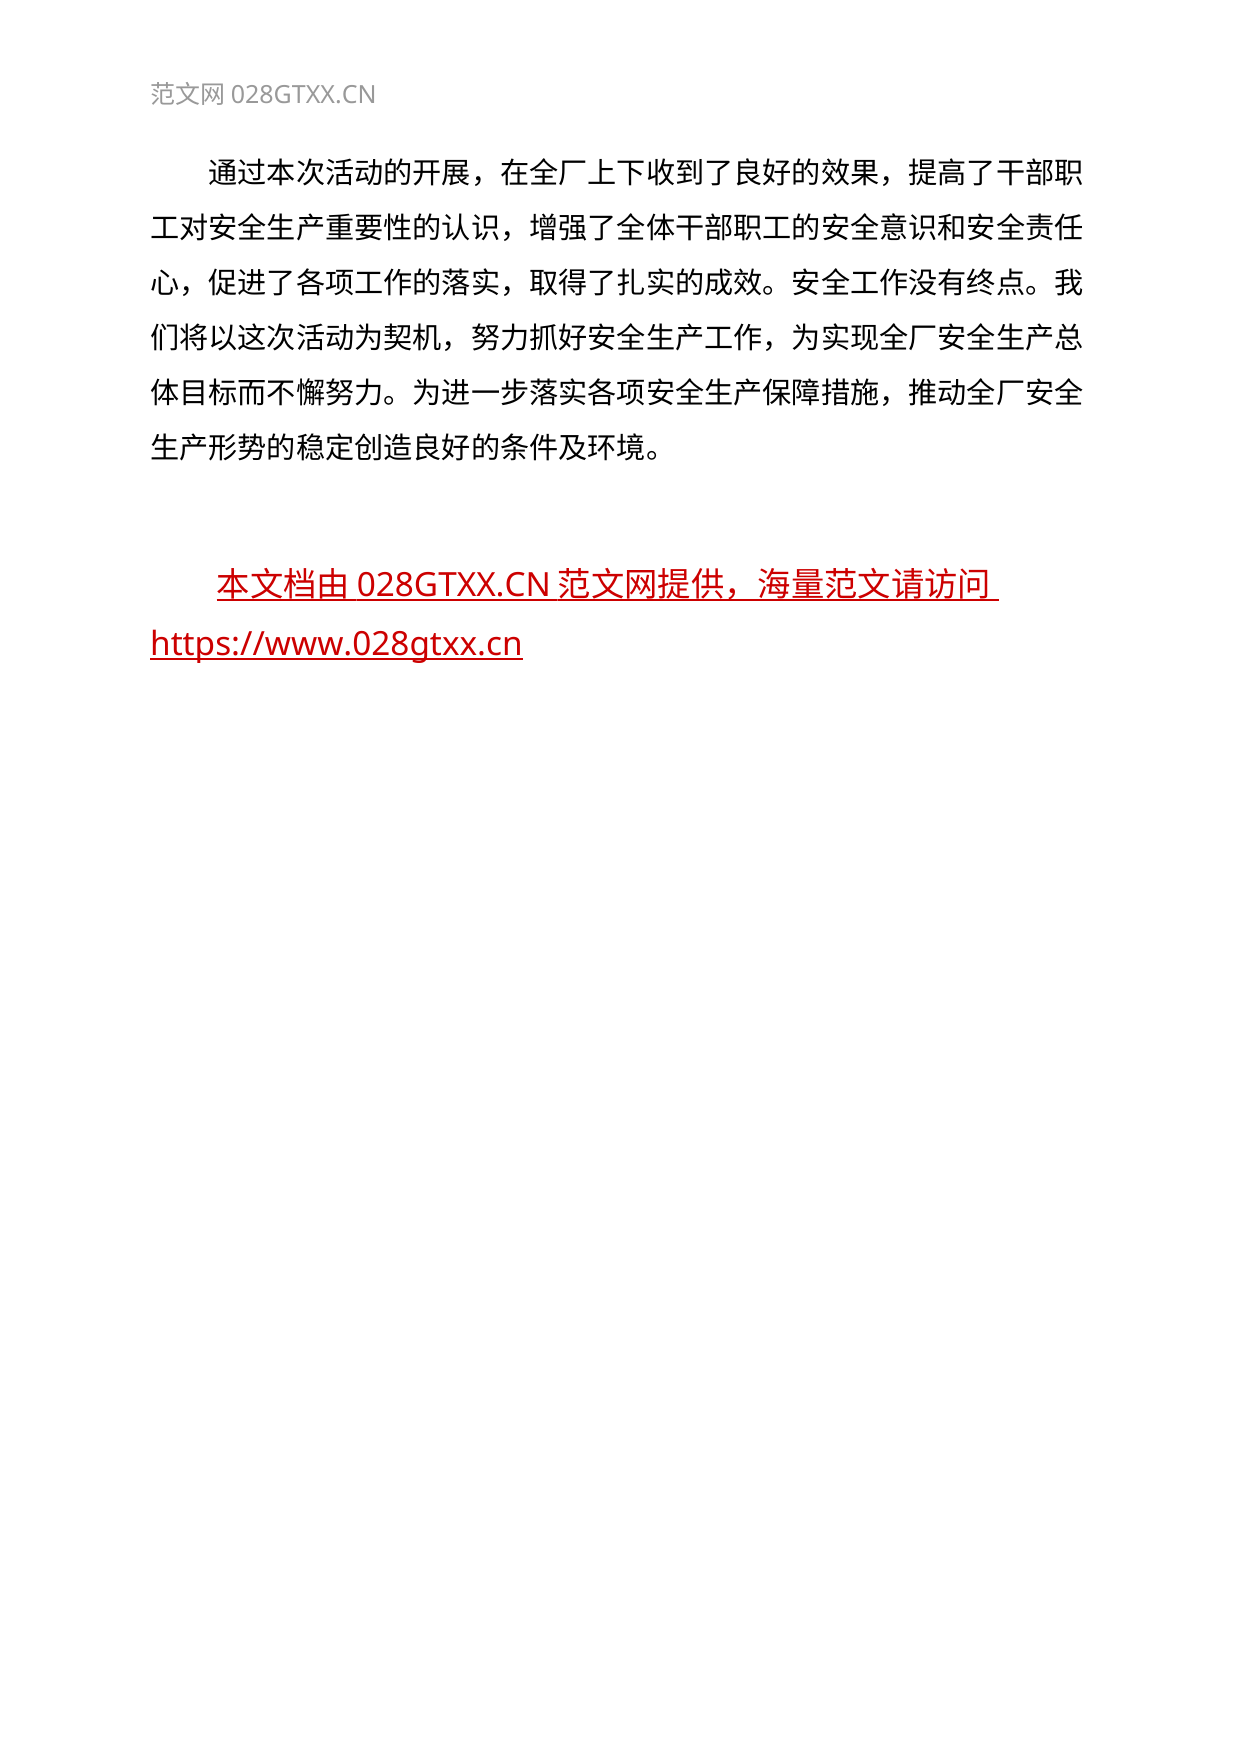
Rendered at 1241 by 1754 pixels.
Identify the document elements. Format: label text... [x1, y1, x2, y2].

text 通过本次活动的开展，在全厂上下收到了良好的效果，提高了干部职工对安全生产重要性的认识，增强了全体干部职工的安全意识和安全责任心，促进了各项工作的落实，取得了扎实的成效。安全工作没有终点。我们将以这次活动为契机，努力抓好安全生产工作，为实现全厂安全生产总体目标而不懈努力。为进一步落实各项安全生产保障措施，推动全厂安全生产形势的稳定创造良好的条件及环境。 [150, 150, 1090, 467]
text 本文档由028GTXX.CN范文网提供，海量范文请访问 https://www.028gtxx.cn [150, 557, 1090, 665]
